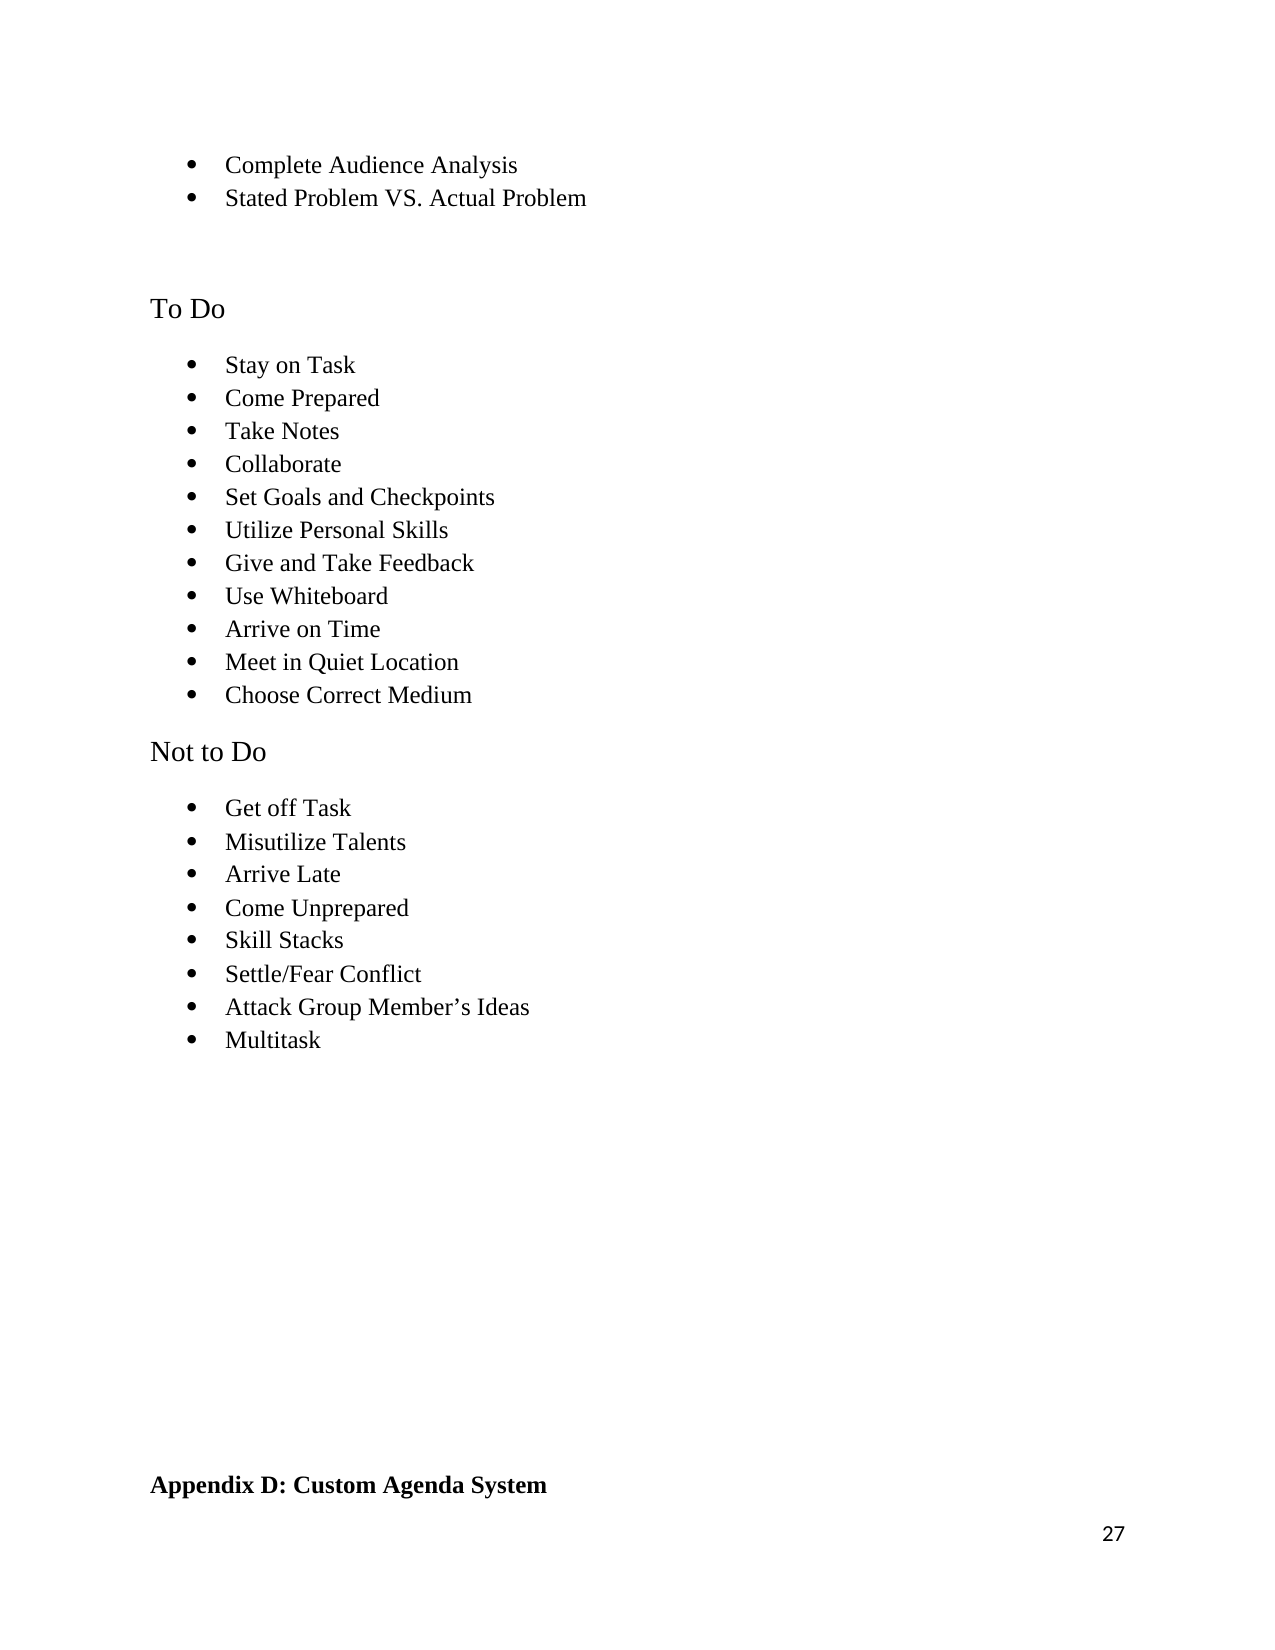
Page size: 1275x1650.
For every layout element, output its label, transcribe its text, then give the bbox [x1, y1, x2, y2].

list Arrive Late [187, 859, 1125, 888]
text Appendix D: Custom Agenda System [150, 1470, 1125, 1499]
list Complete Audience Analysis [187, 150, 1125, 179]
list Set Goals and Checkpoints [187, 482, 1125, 511]
list Utilize Personal Skills [187, 515, 1125, 544]
list Come Prepared [187, 383, 1125, 412]
list Skill Stacks [187, 926, 1125, 954]
list Come Unprepared [187, 893, 1125, 921]
text To Do [150, 291, 1125, 324]
list Take Notes [187, 416, 1125, 445]
list Multitask [187, 1025, 1125, 1053]
list Stated Problem VS. Actual Problem [187, 183, 1125, 212]
list Choose Correct Medium [187, 680, 1125, 709]
list Get off Task [187, 793, 1125, 822]
list Settle/Fear Conflict [187, 959, 1125, 987]
list Misutilize Talents [187, 827, 1125, 855]
list Use Whiteboard [187, 581, 1125, 610]
list Arrive on Time [187, 614, 1125, 643]
text Not to Do [150, 734, 1125, 768]
list Meet in Quiet Location [187, 647, 1125, 676]
list Collaborate [187, 449, 1125, 478]
list Stay on Task [187, 350, 1125, 379]
list Give and Take Feedback [187, 548, 1125, 577]
list Attack Group Member’s Ideas [187, 992, 1125, 1020]
